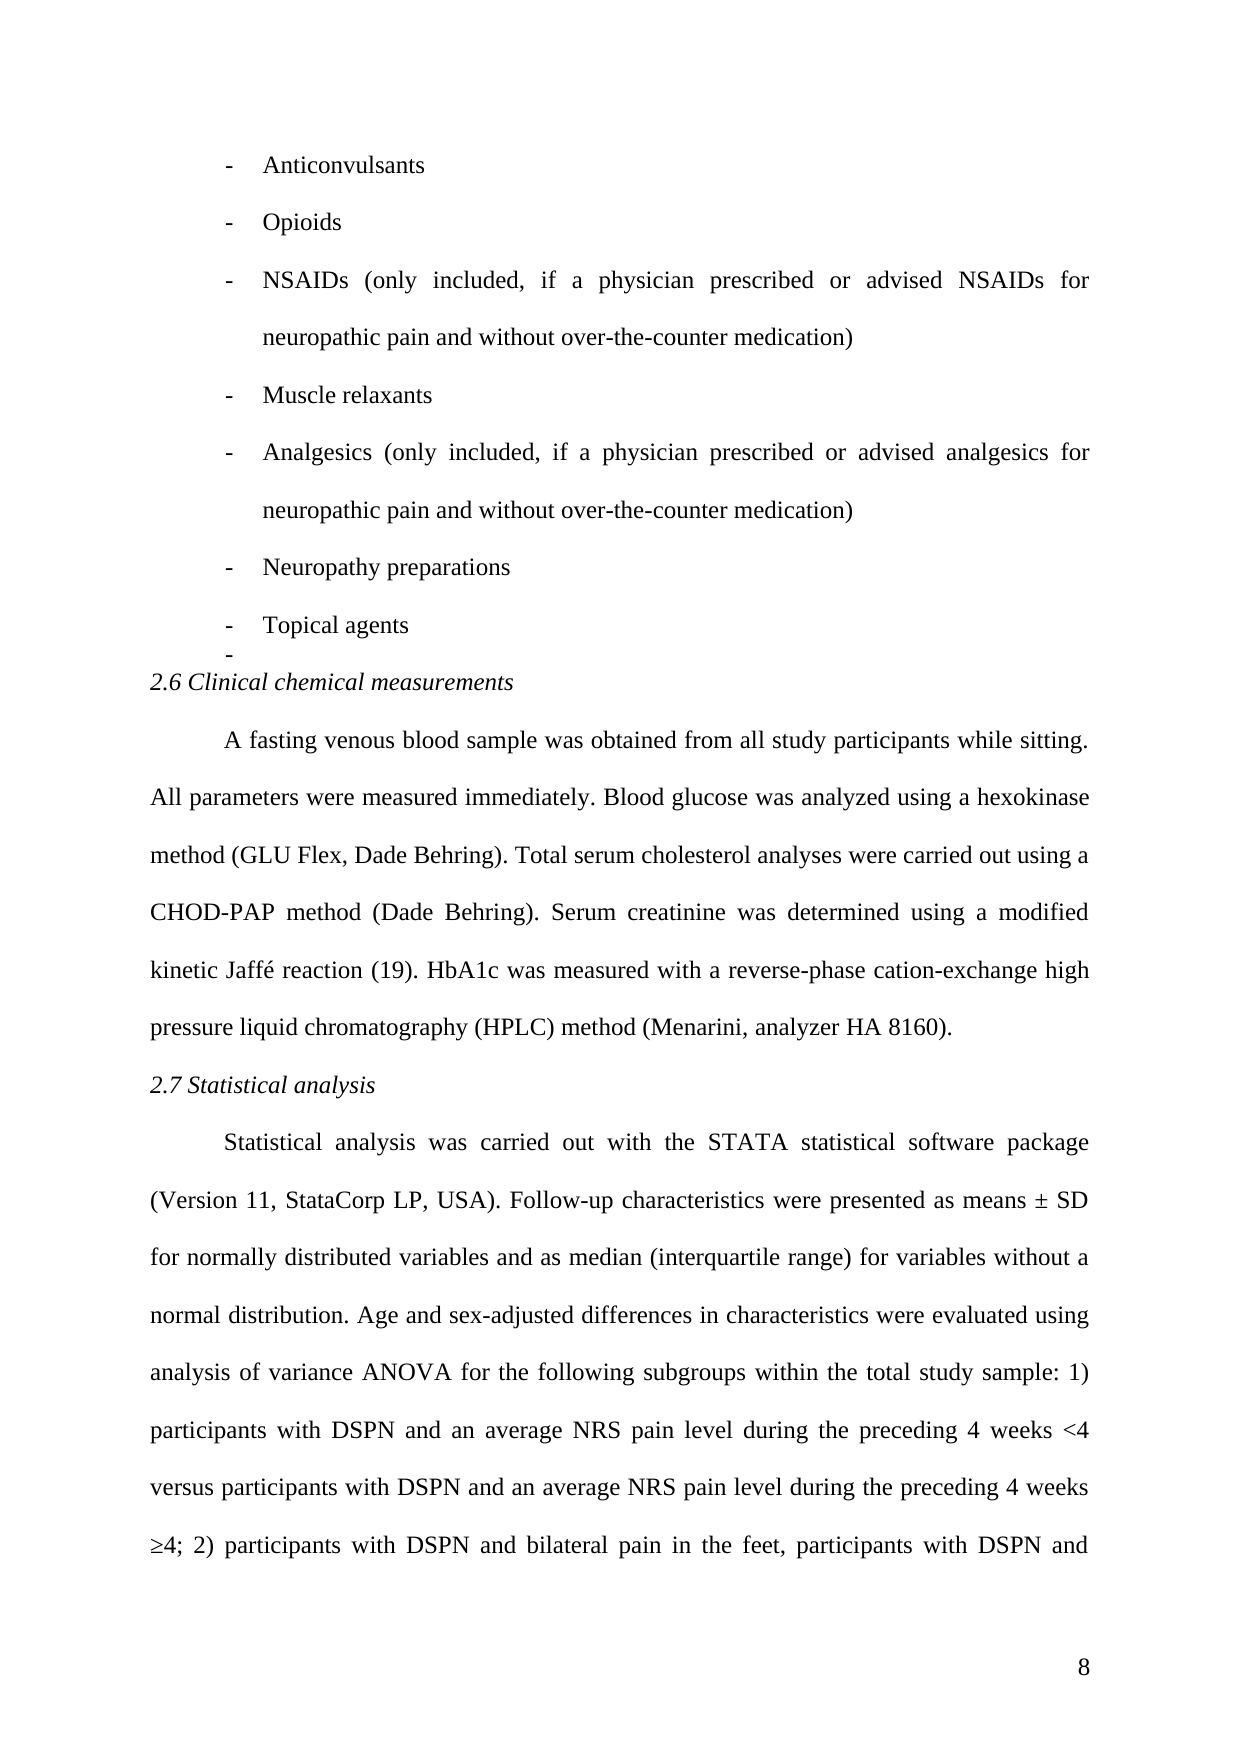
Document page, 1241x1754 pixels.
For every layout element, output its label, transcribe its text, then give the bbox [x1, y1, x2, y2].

list Anticonvulsants [225, 150, 1090, 179]
list NSAIDs (only included, if a physician prescribed or advised NSAIDs for neuropathic pain and without over-the-counter medication) [225, 265, 1090, 351]
list Opioids [225, 207, 1090, 236]
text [150, 1127, 1090, 1559]
list Analgesics (only included, if a physician prescribed or advised analgesics for neuropathic pain and without over-the-counter medication) [225, 437, 1090, 524]
text 2.6 Clinical chemical measurements [150, 667, 1090, 696]
text A fasting venous blood sample was obtained from all study participants while sitting. All parameters were measured immediately. Blood glucose was analyzed using a hexokinase method (GLU Flex, Dade Behring). Total serum cholesterol analyses were carried out using a CHOD-PAP method (Dade Behring). Serum creatinine was determined using a modified kinetic Jaffé reaction (19). HbA1c was measured with a reverse-phase cation-exchange high pressure liquid chromatography (HPLC) method (Menarini, analyzer HA 8160). [150, 725, 1090, 1041]
list Topical agents [225, 610, 1090, 639]
list Neuropathy preparations [225, 552, 1090, 581]
text 2.7 Statistical analysis [150, 1070, 1090, 1099]
list Muscle relaxants [225, 380, 1090, 409]
